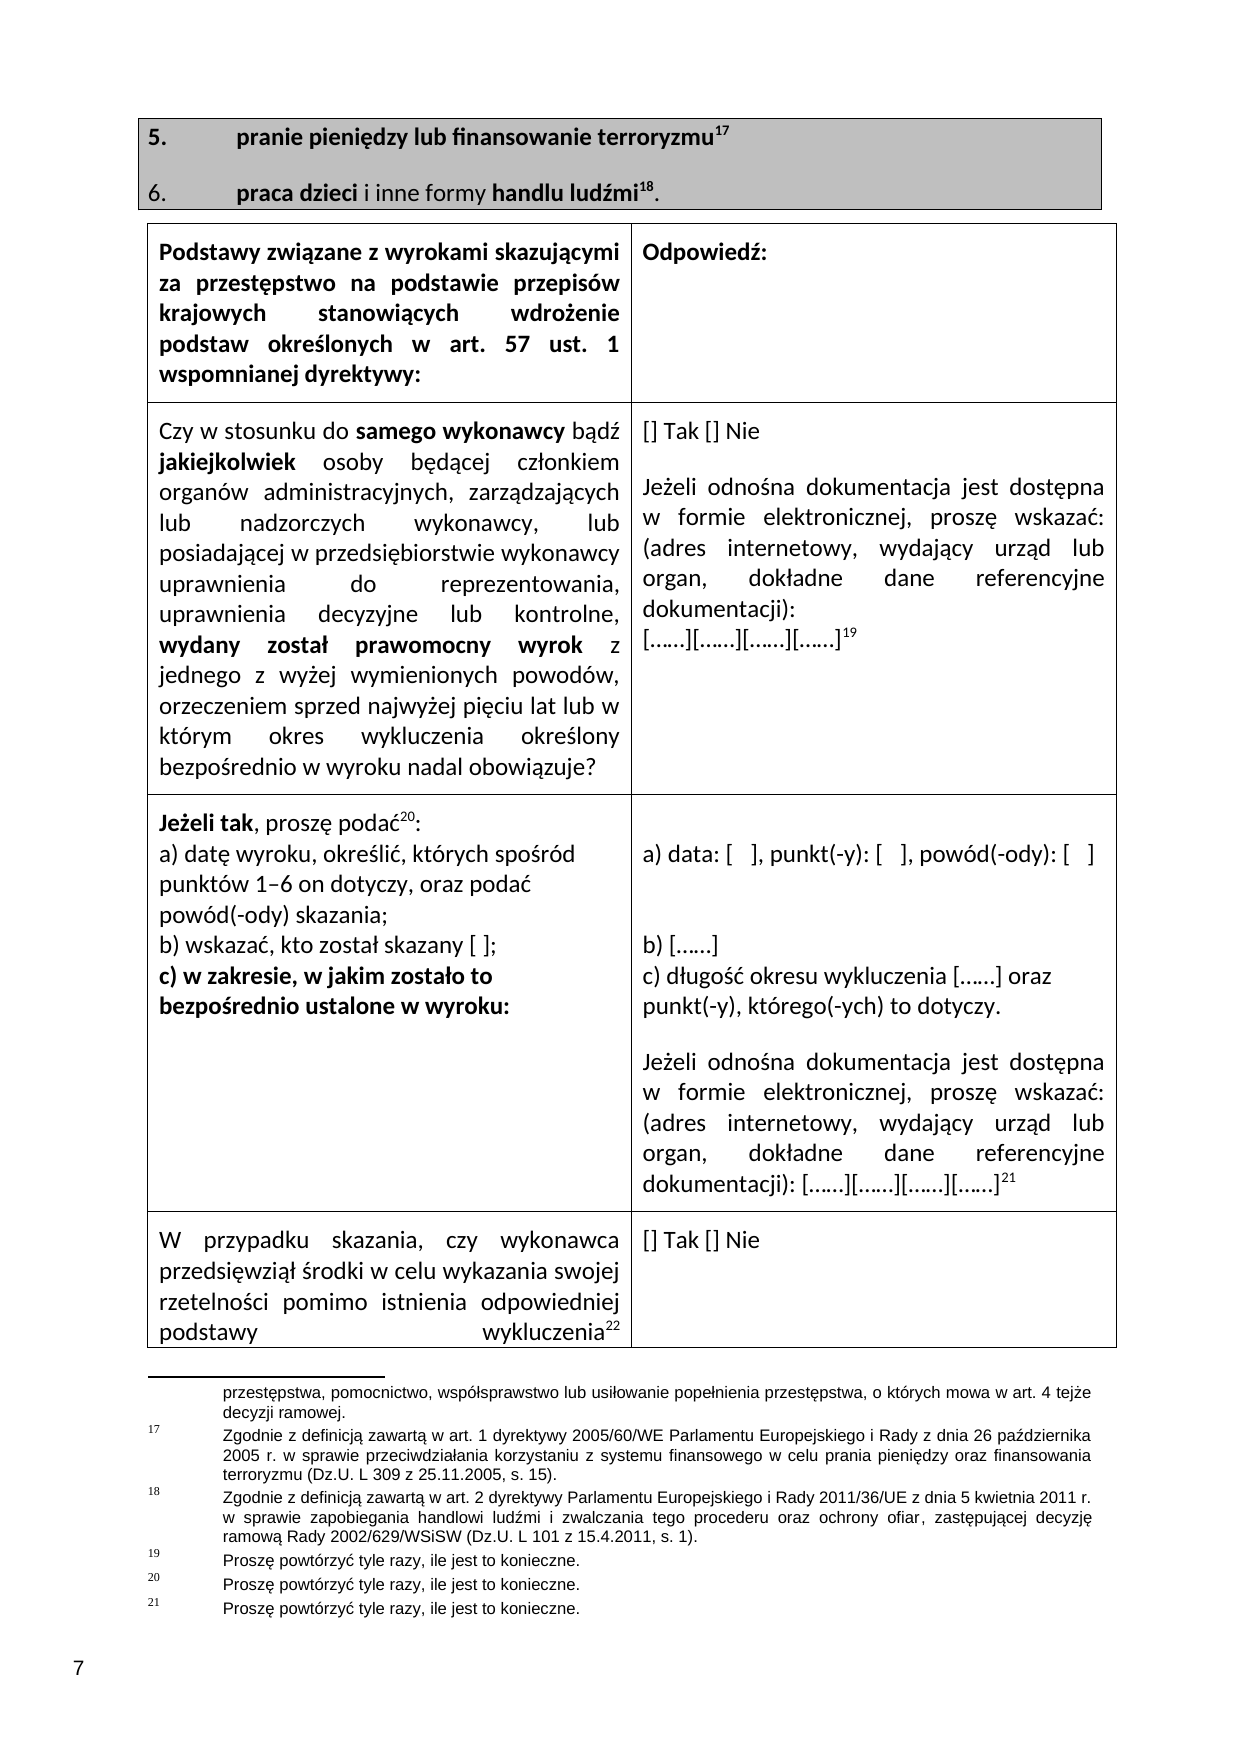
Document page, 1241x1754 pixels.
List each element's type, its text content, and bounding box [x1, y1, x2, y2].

table_header Odpowiedź: [632, 224, 1116, 402]
text pranie pieniędzy lub finansowanie terroryzmu [139, 119, 1101, 152]
table_cell Jeżeli tak, proszę podać: a) datę wyroku, określić, których spośród punktów 1–6 on dotyczy, oraz podać powód(-ody) skazania; b) wskazać, kto został skazany [ ]; c) w zakresie, w jakim zostało to bezpośrednio ustalone w wyroku: [148, 795, 631, 1211]
text praca dzieci i inne formy handlu ludźmi. [139, 174, 1101, 209]
table_cell a) data: [ ], punkt(-y): [ ], powód(-ody): [ ] b) [……] c) długość okresu wykluczenia [……] oraz punkt(-y), którego(-ych) to dotyczy. Jeżeli odnośna dokumentacja jest dostępna w formie elektronicznej, proszę wskazać: (adres internetowy, wydający urząd lub organ, dokładne dane referencyjne dokumentacji): [……][……][……][……] [632, 795, 1116, 1211]
table_header Podstawy związane z wyrokami skazującymi za przestępstwo na podstawie przepisów krajowych stanowiących wdrożenie podstaw określonych w art. 57 ust. 1 wspomnianej dyrektywy: [148, 224, 631, 402]
table_cell Czy w stosunku do samego wykonawcy bądź jakiejkolwiek osoby będącej członkiem organów administracyjnych, zarządzających lub nadzorczych wykonawcy, lub posiadającej w przedsiębiorstwie wykonawcy uprawnienia do reprezentowania, uprawnienia decyzyjne lub kontrolne, wydany został prawomocny wyrok z jednego z wyżej wymienionych powodów, orzeczeniem sprzed najwyżej pięciu lat lub w którym okres wykluczenia określony bezpośrednio w wyroku nadal obowiązuje? [148, 403, 631, 794]
table_cell [] Tak [] Nie Jeżeli odnośna dokumentacja jest dostępna w formie elektronicznej, proszę wskazać: (adres internetowy, wydający urząd lub organ, dokładne dane referencyjne dokumentacji): [……][……][……][……] [632, 403, 1116, 794]
table_cell [] Tak [] Nie [632, 1212, 1116, 1347]
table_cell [148, 1212, 631, 1347]
